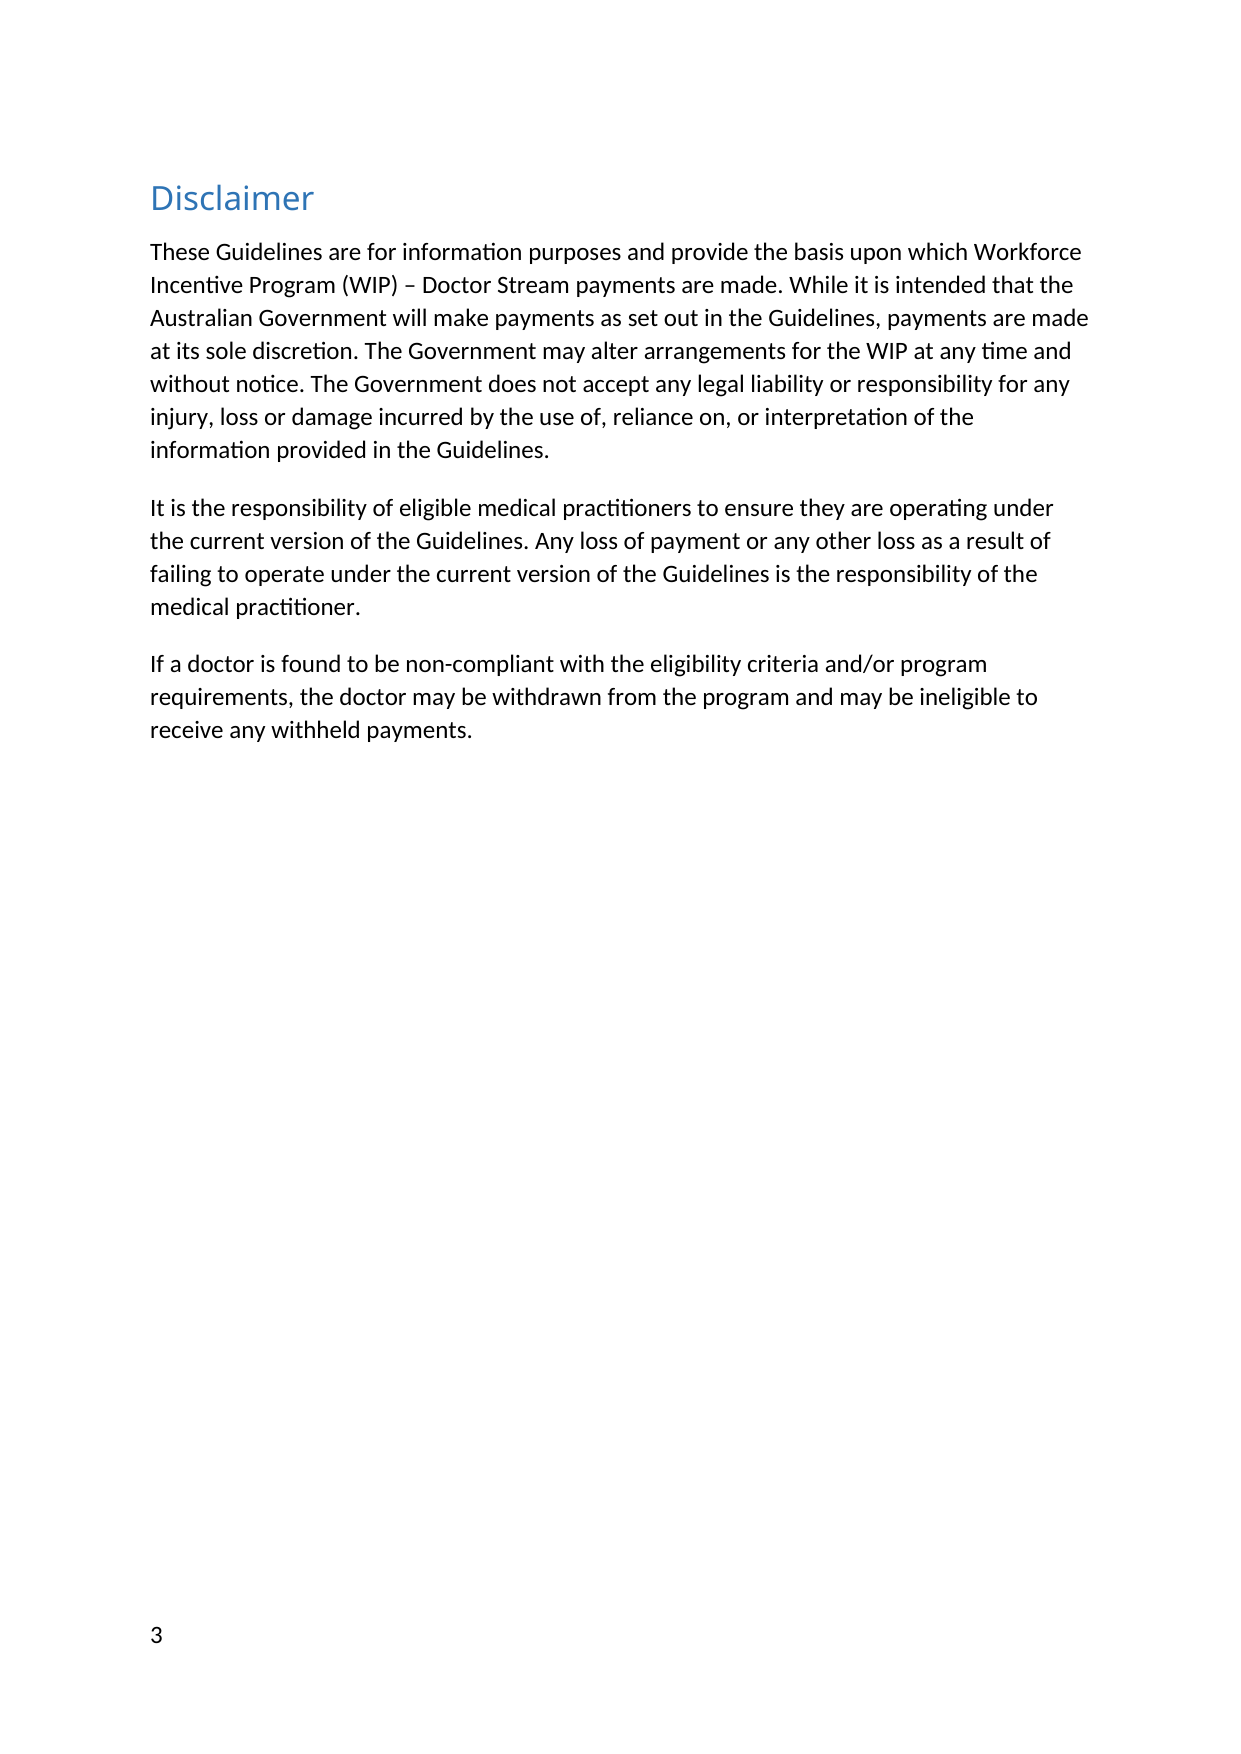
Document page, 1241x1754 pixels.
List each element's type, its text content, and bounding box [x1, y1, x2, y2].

subtitle Disclaimer [150, 175, 1090, 220]
text These Guidelines are for information purposes and provide the basis upon which Workforce Incentive Program (WIP) – Doctor Stream payments are made. While it is intended that the Australian Government will make payments as set out in the Guidelines, payments are made at its sole discretion. The Government may alter arrangements for the WIP at any time and without notice. The Government does not accept any legal liability or responsibility for any injury, loss or damage incurred by the use of, reliance on, or interpretation of the information provided in the Guidelines. [150, 236, 1090, 464]
text If a doctor is found to be non-compliant with the eligibility criteria and/or program requirements, the doctor may be withdrawn from the program and may be ineligible to receive any withheld payments. [150, 648, 1090, 745]
text It is the responsibility of eligible medical practitioners to ensure they are operating under the current version of the Guidelines. Any loss of payment or any other loss as a result of failing to operate under the current version of the Guidelines is the responsibility of the medical practitioner. [150, 492, 1090, 621]
